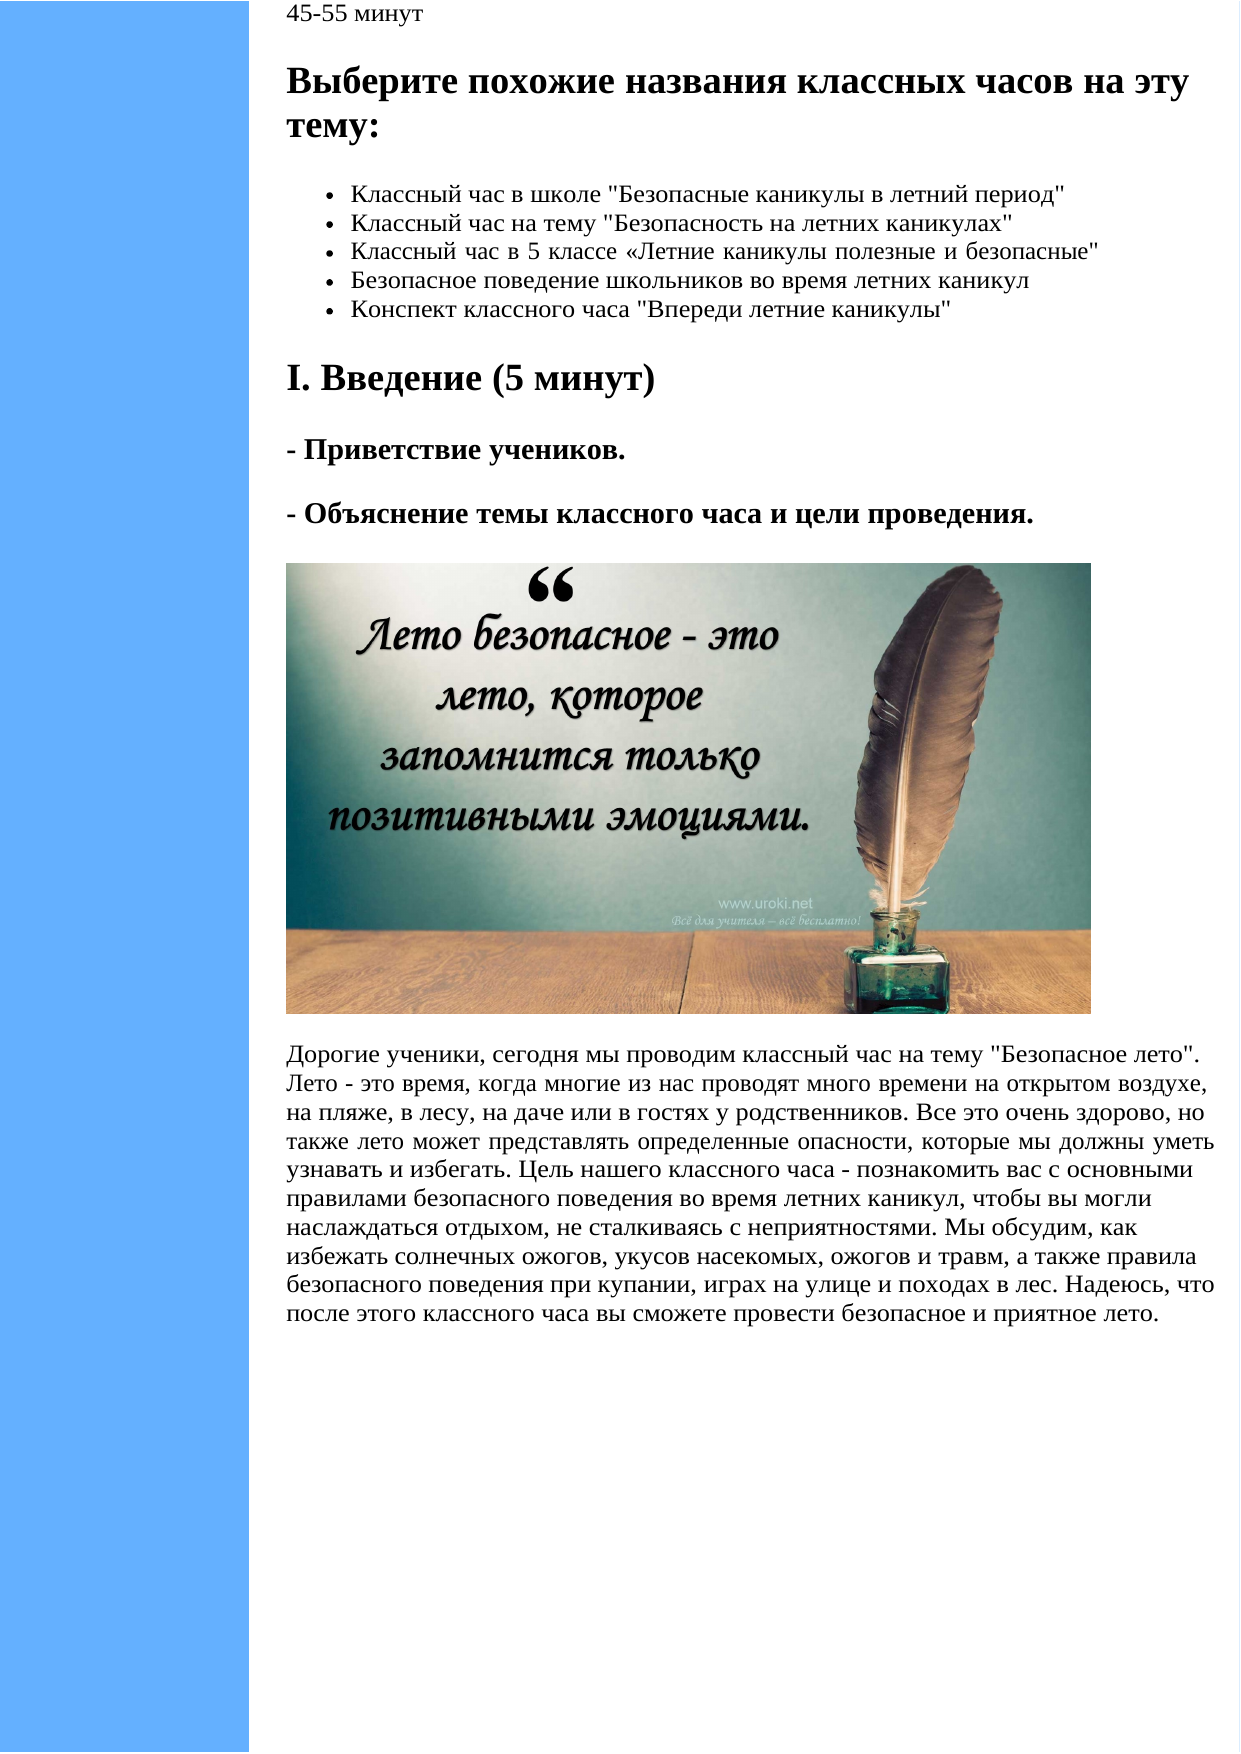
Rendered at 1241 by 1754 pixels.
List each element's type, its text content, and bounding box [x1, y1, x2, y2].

text 45-55 минут [286, 0, 1230, 27]
text Дорогие ученики, сегодня мы проводим классный час на тему "Безопасное лето". Лето - это время, когда многие из нас проводят много времени на открытом воздухе, на пляже, в лесу, на даче или в гостях у родственников. Все это очень здорово, но также лето может представлять определенные опасности, которые мы должны уметь узнавать и избегать. Цель нашего классного часа - познакомить вас с основными правилами безопасного поведения во время летних каникул, чтобы вы могли наслаждаться отдыхом, не сталкиваясь с неприятностями. Мы обсудим, как избежать солнечных ожогов, укусов насекомых, ожогов и травм, а также правила безопасного поведения при купании, играх на улице и походах в лес. Надеюсь, что после этого классного часа вы сможете провести безопасное и приятное лето. [286, 1039, 1230, 1327]
subtitle Введение (5 минут) [286, 354, 1230, 399]
list Объяснение темы классного часа и цели проведения. [286, 496, 1230, 530]
picture [286, 563, 1091, 1014]
text Классный час в школе "Безопасные каникулы в летний период" Классный час на тему "Безопасность на летних каникулах" Классный час в 5 классе «Летние каникулы полезные и безопасные" Безопасное поведение школьников во время летних каникул Конспект классного часа "Впереди летние каникулы" [350, 179, 1118, 323]
subtitle Выберите похожие названия классных часов на эту тему: [286, 59, 1212, 146]
subtitle Приветствие учеников. [286, 431, 1230, 466]
